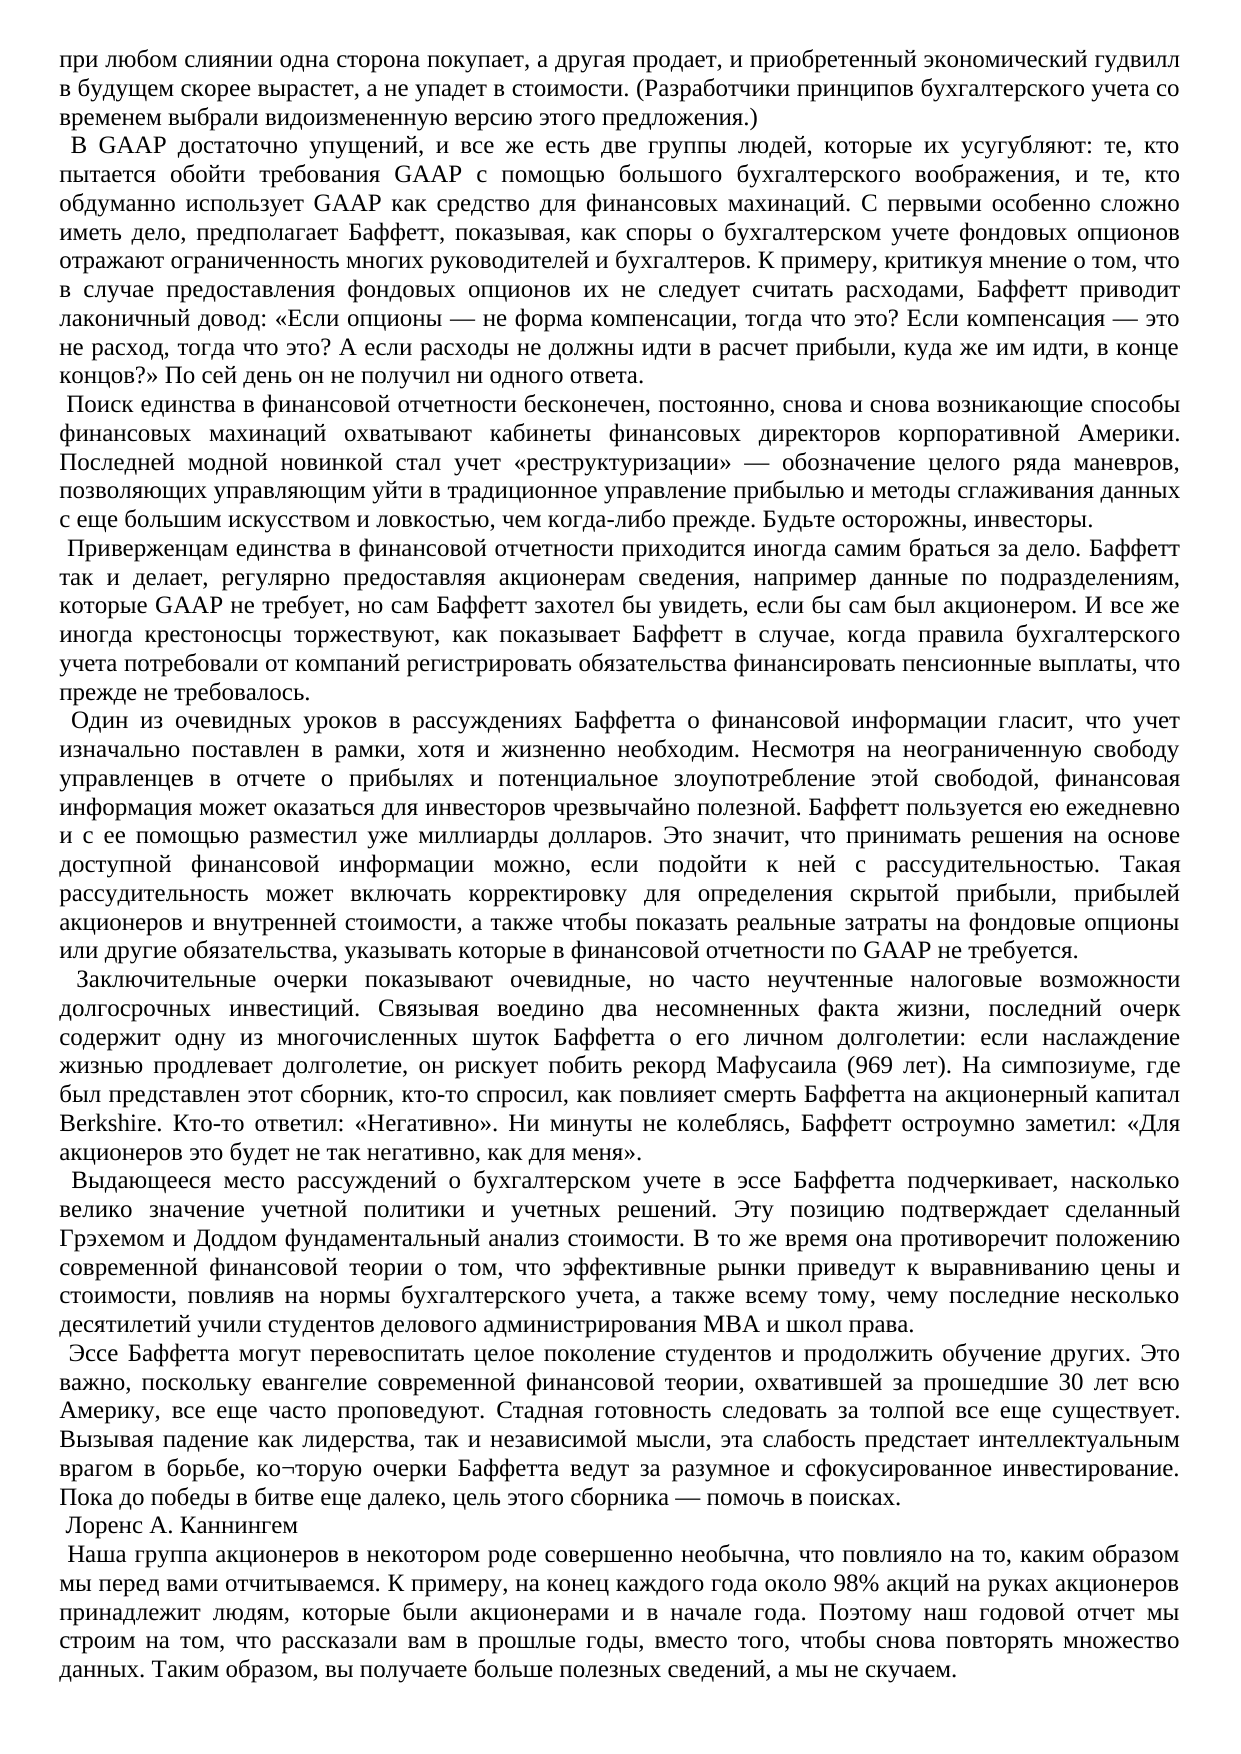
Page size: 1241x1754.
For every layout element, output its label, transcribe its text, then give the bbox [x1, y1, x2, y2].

text Заключительные очерки показывают очевидные, но часто неучтенные налоговые возможности долгосрочных инвестиций. Связывая воедино два несомненных факта жизни, последний очерк содержит одну из многочисленных шуток Баффетта о его личном долголетии: если наслаждение жизнью продлевает долголетие, он рискует побить рекорд Мафусаила (969 лет). На симпозиуме, где был представлен этот сборник, кто-то спросил, как повлияет смерть Баффетта на акционерный капитал Berkshire. Кто-то ответил: «Негативно». Ни минуты не колеблясь, Баффетт остроумно заметил: «Для акционеров это будет не так негативно, как для меня». [59, 964, 1181, 1166]
text В GААР достаточно упущений, и все же есть две группы людей, которые их усугубляют: те, кто пытается обойти требования GААР с помощью большого бухгалтерского воображения, и те, кто обдуманно использует GААР как средство для финансовых махинаций. С первыми особенно сложно иметь дело, предполагает Баффетт, показывая, как споры о бухгалтерском учете фондовых опционов отражают ограниченность многих руководителей и бухгалтеров. К примеру, критикуя мнение о том, что в случае предоставления фондовых опционов их не следует считать расходами, Баффетт приводит лаконичный довод: «Если опционы — не форма компенсации, тогда что это? Если компенсация — это не расход, тогда что это? А если расходы не должны идти в расчет прибыли, куда же им идти, в конце концов?» По сей день он не получил ни одного ответа. [59, 131, 1181, 389]
text Приверженцам единства в финансовой отчетности приходится иногда самим браться за дело. Баффетт так и делает, регулярно предоставляя акционерам сведения, например данные по подразделениям, которые GААР не требует, но сам Баффетт захотел бы увидеть, если бы сам был акционером. И все же иногда крестоносцы торжествуют, как показывает Баффетт в случае, когда правила бухгалтерского учета потребовали от компаний регистрировать обязательства финансировать пенсионные выплаты, что прежде не требовалось. [59, 533, 1181, 706]
text Наша группа акционеров в некотором роде совершенно необычна, что повлияло на то, каким образом мы перед вами отчитываемся. К примеру, на конец каждого года около 98% акций на руках акционеров принадлежит людям, которые были акционерами и в начале года. Поэтому наш годовой отчет мы строим на том, что рассказали вам в прошлые годы, вместо того, чтобы снова повторять множество данных. Таким образом, вы получаете больше полезных сведений, а мы не скучаем. [59, 1539, 1181, 1683]
text Эссе Баффетта могут перевоспитать целое поколение студентов и продолжить обучение других. Это важно, поскольку евангелие современной финансовой теории, охватившей за прошедшие 30 лет всю Америку, все еще часто проповедуют. Стадная готовность следовать за толпой все еще существует. Вызывая падение как лидерства, так и независимой мысли, эта слабость предстает интеллектуальным врагом в борьбе, ко¬торую очерки Баффетта ведут за разумное и сфокусированное инвестирование. Пока до победы в битве еще далеко, цель этого сборника — помочь в поисках. [59, 1338, 1181, 1511]
text Один из очевидных уроков в рассуждениях Баффетта о финансовой информации гласит, что учет изначально поставлен в рамки, хотя и жизненно необходим. Несмотря на неограниченную свободу управленцев в отчете о прибылях и потенциальное злоупотребление этой свободой, финансовая информация может оказаться для инвесторов чрезвычайно полезной. Баффетт пользуется ею ежедневно и с ее помощью разместил уже миллиарды долларов. Это значит, что принимать решения на основе доступной финансовой информации можно, если подойти к ней с рассудительностью. Такая рассудительность может включать корректировку для определения скрытой прибыли, прибылей акционеров и внутренней стоимости, а также чтобы показать реальные затраты на фондовые опционы или другие обязательства, указывать которые в финансовой отчетности по GААР не требуется. [59, 706, 1181, 964]
text Выдающееся место рассуждений о бухгалтерском учете в эссе Баффетта подчеркивает, насколько велико значение учетной политики и учетных решений. Эту позицию подтверждает сделанный Грэхемом и Доддом фундаментальный анализ стоимости. В то же время она противоречит положению современной финансовой теории о том, что эффективные рынки приведут к выравниванию цены и стоимости, повлияв на нормы бухгалтерского учета, а также всему тому, чему последние несколько десятилетий учили студентов делового администрирования МВА и школ права. [59, 1166, 1181, 1338]
text Лоренс А. Каннингем [59, 1511, 1181, 1539]
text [59, 44, 1181, 131]
text Поиск единства в финансовой отчетности бесконечен, постоянно, снова и снова возникающие способы финансовых махинаций охватывают кабинеты финансовых директоров корпоративной Америки. Последней модной новинкой стал учет «реструктуризации» — обозначение целого ряда маневров, позволяющих управляющим уйти в традиционное управление прибылью и методы сглаживания данных с еще большим искусством и ловкостью, чем когда-либо прежде. Будьте осторожны, инвесторы. [59, 389, 1181, 533]
